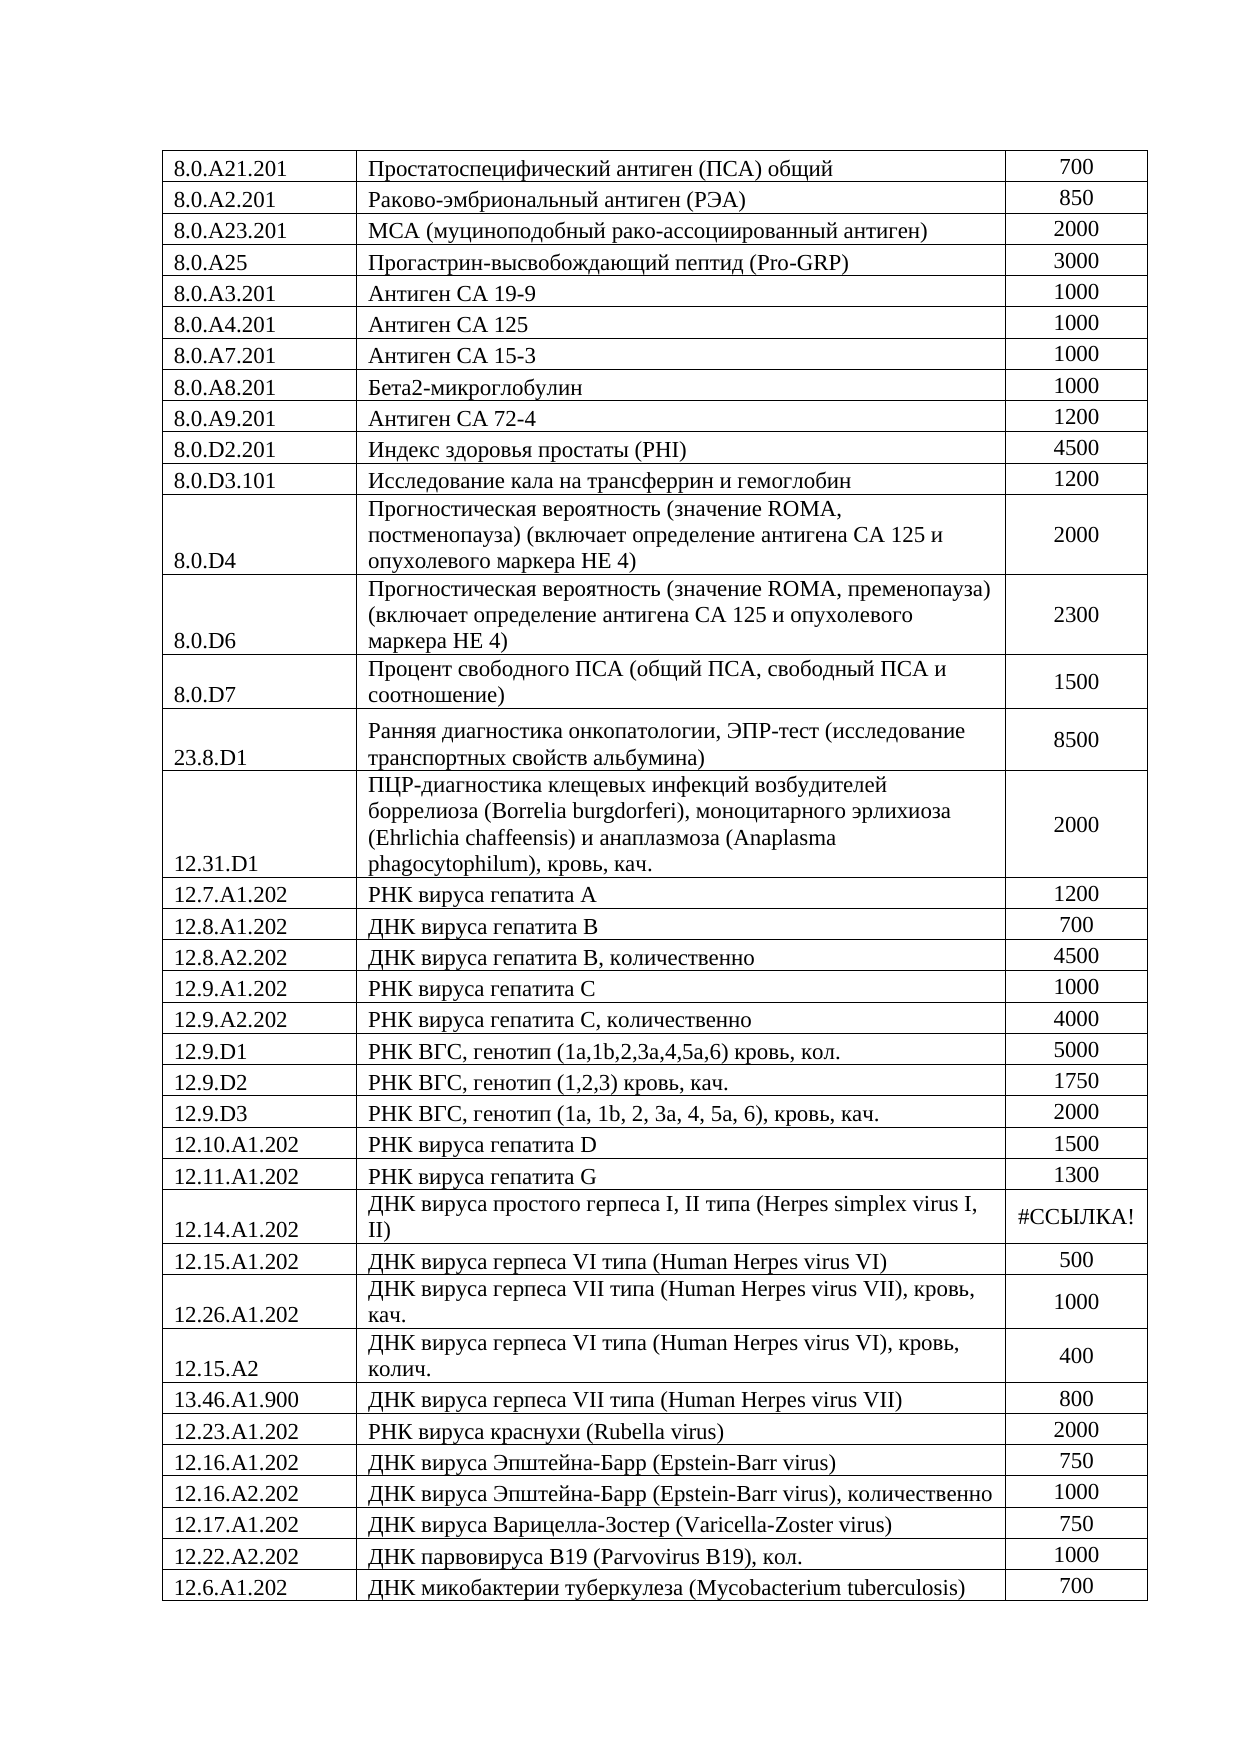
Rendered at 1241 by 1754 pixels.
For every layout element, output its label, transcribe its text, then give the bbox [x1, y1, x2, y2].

table_cell 12.7.A1.202 [163, 878, 356, 908]
table_cell 5000 [1006, 1034, 1147, 1064]
table_cell 12.31.D1 [163, 771, 356, 877]
table_cell 12.9.D2 [163, 1065, 356, 1095]
table_cell 2000 [1006, 214, 1147, 244]
table_cell 2000 [1006, 1096, 1147, 1127]
table_cell 1000 [1006, 971, 1147, 1002]
table_cell 8.0.A23.201 [163, 214, 356, 244]
table_cell РНК ВГC, генотип (1a,1b,2,3a,4,5a,6) кровь, кол. [357, 1034, 1005, 1064]
table_cell 8.0.A8.201 [163, 370, 356, 400]
table_cell 12.10.A1.202 [163, 1128, 356, 1158]
table_cell ДНК вируса Варицелла-Зостер (Varicella-Zoster virus) [357, 1508, 1005, 1538]
table_cell 12.11.A1.202 [163, 1159, 356, 1189]
table_cell 12.16.A1.202 [163, 1445, 356, 1475]
table_cell 8.0.D3.101 [163, 464, 356, 494]
table_cell 1000 [1006, 370, 1147, 400]
table_cell MCA (муциноподобный рако-ассоциированный антиген) [357, 214, 1005, 244]
table_cell 8.0.D6 [163, 575, 356, 654]
table_cell 3000 [1006, 245, 1147, 275]
table_cell 23.8.D1 [163, 709, 356, 770]
table_cell ДНК микобактерии туберкулеза (Mycobacterium tuberculosis) [357, 1570, 1005, 1600]
table_cell 1000 [1006, 339, 1147, 369]
table_cell 12.16.A2.202 [163, 1476, 356, 1507]
table_cell 2300 [1006, 575, 1147, 654]
table_cell 1000 [1006, 1275, 1147, 1328]
table_cell 12.9.D1 [163, 1034, 356, 1064]
table_cell 800 [1006, 1383, 1147, 1413]
table_cell РНК вируса краснухи (Rubella virus) [357, 1414, 1005, 1444]
table_cell 8.0.A4.201 [163, 307, 356, 337]
table_cell 1200 [1006, 878, 1147, 908]
table_cell 1000 [1006, 307, 1147, 337]
table_cell #ССЫЛКА! [1006, 1190, 1147, 1243]
table_cell РНК вируса гепатита C [357, 971, 1005, 1002]
table_cell 4000 [1006, 1003, 1147, 1033]
table_cell ДНК вируса Эпштейна-Барр (Epstein-Barr virus), количественно [357, 1476, 1005, 1507]
table_cell 1000 [1006, 276, 1147, 306]
table_cell 12.9.A1.202 [163, 971, 356, 1002]
table_cell Ранняя диагностика онкопатологии, ЭПР-тест (исследование транспортных свойств альбумина) [357, 709, 1005, 770]
table_cell 12.8.A2.202 [163, 940, 356, 970]
table_cell 1200 [1006, 464, 1147, 494]
table_cell 12.9.A2.202 [163, 1003, 356, 1033]
table_cell 1300 [1006, 1159, 1147, 1189]
table_cell 8.0.A25 [163, 245, 356, 275]
table_cell 12.23.A1.202 [163, 1414, 356, 1444]
table_cell Исследование кала на трансферрин и гемоглобин [357, 464, 1005, 494]
table_cell 4500 [1006, 432, 1147, 462]
table_cell 13.46.A1.900 [163, 1383, 356, 1413]
table_cell ДНК вируса герпеса VII типа (Human Herpes virus VII), кровь, кач. [357, 1275, 1005, 1328]
table_cell ДНК вируса Эпштейна-Барр (Epstein-Barr virus) [357, 1445, 1005, 1475]
table_cell РНК вируса гепатита C, количественно [357, 1003, 1005, 1033]
table_cell 700 [1006, 1570, 1147, 1600]
table_cell 750 [1006, 1508, 1147, 1538]
table_cell Прогастрин-высвобождающий пептид (Pro-GRP) [357, 245, 1005, 275]
table_cell Антиген СА 125 [357, 307, 1005, 337]
table_cell РНК ВГC, генотип (1,2,3) кровь, кач. [357, 1065, 1005, 1095]
table_cell Антиген CA 15-3 [357, 339, 1005, 369]
table_cell 500 [1006, 1244, 1147, 1274]
table_cell 8.0.A7.201 [163, 339, 356, 369]
table_cell 12.8.A1.202 [163, 909, 356, 939]
table_cell 8.0.D4 [163, 495, 356, 574]
table_cell 1750 [1006, 1065, 1147, 1095]
table_cell 8500 [1006, 709, 1147, 770]
table_cell Прогностическая вероятность (значение ROMA, пременопауза) (включает определение антигена СА 125 и опухолевого маркера HE 4) [357, 575, 1005, 654]
table_cell 12.9.D3 [163, 1096, 356, 1127]
table_cell 1000 [1006, 1476, 1147, 1507]
table_cell Простатоспецифический антиген (ПСА) общий [357, 151, 1005, 181]
table_cell Антиген CA 19-9 [357, 276, 1005, 306]
table_cell ДНК вируса гепатита B, количественно [357, 940, 1005, 970]
table_cell РНК вируса гепатита G [357, 1159, 1005, 1189]
table_cell 8.0.A21.201 [163, 151, 356, 181]
table_cell 12.15.A2 [163, 1329, 356, 1382]
table_cell Прогностическая вероятность (значение ROMA, постменопауза) (включает определение антигена СА 125 и опухолевого маркера HE 4) [357, 495, 1005, 574]
table_cell ДНК парвовируса B19 (Parvovirus B19), кол. [357, 1539, 1005, 1569]
table_cell 700 [1006, 151, 1147, 181]
table_cell 1200 [1006, 401, 1147, 431]
table_cell 8.0.A2.201 [163, 182, 356, 212]
table_cell 400 [1006, 1329, 1147, 1382]
table_cell 8.0.D7 [163, 655, 356, 708]
table_cell 2000 [1006, 1414, 1147, 1444]
table_cell 2000 [1006, 771, 1147, 877]
table_cell 12.22.A2.202 [163, 1539, 356, 1569]
table_cell 1500 [1006, 655, 1147, 708]
table_cell 2000 [1006, 495, 1147, 574]
table_cell 750 [1006, 1445, 1147, 1475]
table_cell 1000 [1006, 1539, 1147, 1569]
table_cell 850 [1006, 182, 1147, 212]
table_cell РНК ВГС, генотип (1a, 1b, 2, 3a, 4, 5a, 6), кровь, кач. [357, 1096, 1005, 1127]
table_cell ДНК вируса герпеса VI типа (Human Herpes virus VI), кровь, колич. [357, 1329, 1005, 1382]
table_cell 8.0.A9.201 [163, 401, 356, 431]
table_cell Процент свободного ПСА (общий ПСА, свободный ПСА и соотношение) [357, 655, 1005, 708]
table_cell 8.0.D2.201 [163, 432, 356, 462]
table_cell 12.26.A1.202 [163, 1275, 356, 1328]
table_cell Раково-эмбриональный антиген (РЭА) [357, 182, 1005, 212]
table_cell Антиген СА 72-4 [357, 401, 1005, 431]
table_cell РНК вируса гепатита А [357, 878, 1005, 908]
table_cell 700 [1006, 909, 1147, 939]
table_cell 12.6.A1.202 [163, 1570, 356, 1600]
table_cell 1500 [1006, 1128, 1147, 1158]
table_cell Бета2-микроглобулин [357, 370, 1005, 400]
table_cell 12.17.A1.202 [163, 1508, 356, 1538]
table_cell Индекс здоровья простаты (PHI) [357, 432, 1005, 462]
table_cell ПЦР-диагностика клещевых инфекций возбудителей боррелиоза (Borrelia burgdorferi), моноцитарного эрлихиоза (Ehrlichia chaffeensis) и анаплазмоза (Anaplasma phagocytophilum), кровь, кач. [357, 771, 1005, 877]
table_cell 12.15.A1.202 [163, 1244, 356, 1274]
table_cell ДНК вируса гепатита B [357, 909, 1005, 939]
table_cell ДНК вируса герпеса VI типа (Human Herpes virus VI) [357, 1244, 1005, 1274]
table_cell 4500 [1006, 940, 1147, 970]
table_cell ДНК вируса простого герпеса I, II типа (Herpes simplex virus I, II) [357, 1190, 1005, 1243]
table_cell ДНК вируса герпеса VII типа (Human Herpes virus VII) [357, 1383, 1005, 1413]
table_cell 12.14.A1.202 [163, 1190, 356, 1243]
table_cell РНК вируса гепатита D [357, 1128, 1005, 1158]
table_cell 8.0.A3.201 [163, 276, 356, 306]
